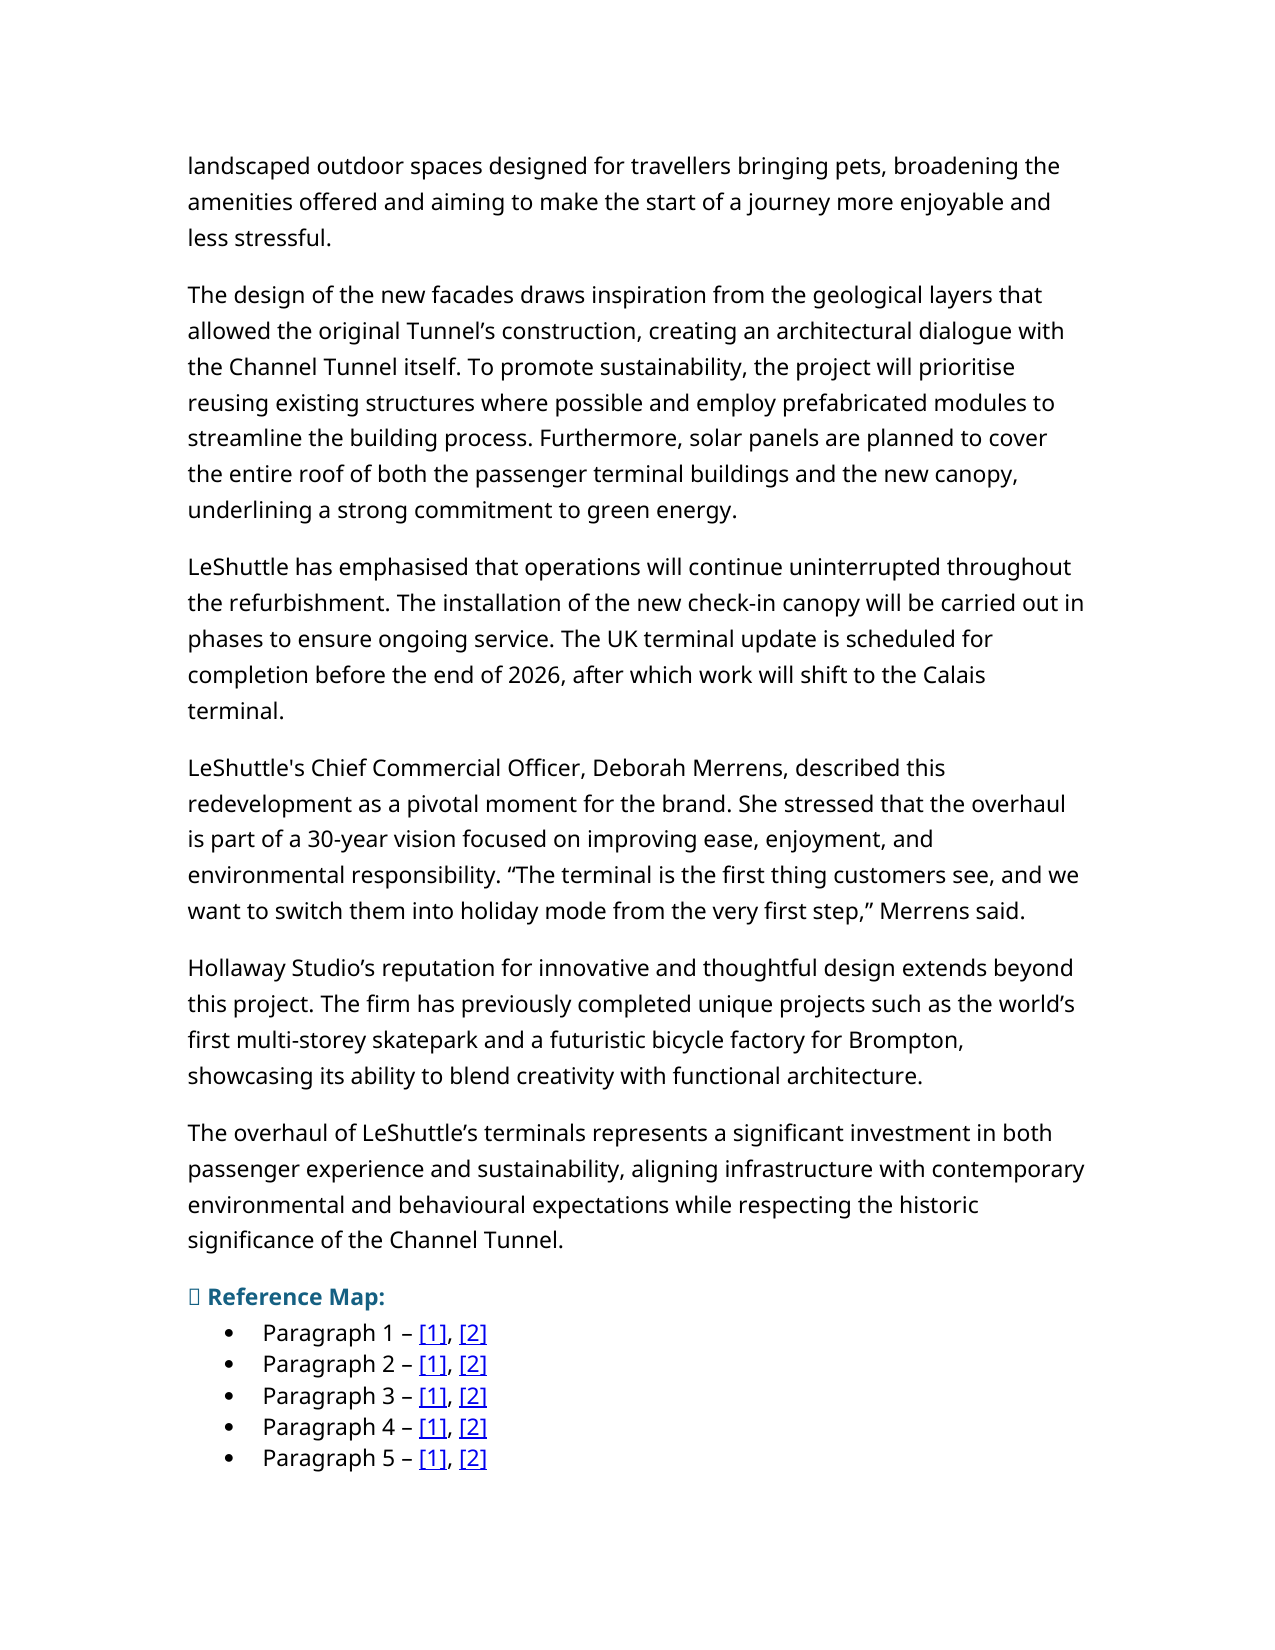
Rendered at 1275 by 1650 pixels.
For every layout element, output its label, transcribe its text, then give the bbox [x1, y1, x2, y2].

list Paragraph 2 – [1], [2] [225, 1348, 1087, 1380]
list Paragraph 1 – [1], [2] [225, 1317, 1087, 1348]
text LeShuttle has emphasised that operations will continue uninterrupted throughout the refurbishment. The installation of the new check-in canopy will be carried out in phases to ensure ongoing service. The UK terminal update is scheduled for completion before the end of 2026, after which work will shift to the Calais terminal. [187, 551, 1087, 726]
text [187, 150, 1087, 253]
text The design of the new facades draws inspiration from the geological layers that allowed the original Tunnel’s construction, creating an architectural dialogue with the Channel Tunnel itself. To promote sustainability, the project will prioritise reusing existing structures where possible and employ prefabricated modules to streamline the building process. Furthermore, solar panels are planned to cover the entire roof of both the passenger terminal buildings and the new canopy, underlining a strong commitment to green energy. [187, 279, 1087, 526]
text LeShuttle's Chief Commercial Officer, Deborah Merrens, described this redevelopment as a pivotal moment for the brand. She stressed that the overhaul is part of a 30-year vision focused on improving ease, enjoyment, and environmental responsibility. “The terminal is the first thing customers see, and we want to switch them into holiday mode from the very first step,” Merrens said. [187, 752, 1087, 927]
list Paragraph 4 – [1], [2] [225, 1411, 1087, 1442]
list Paragraph 5 – [1], [2] [225, 1442, 1087, 1473]
text The overhaul of LeShuttle’s terminals represents a significant investment in both passenger experience and sustainability, aligning infrastructure with contemporary environmental and behavioural expectations while respecting the historic significance of the Channel Tunnel. [187, 1117, 1087, 1256]
list Paragraph 3 – [1], [2] [225, 1380, 1087, 1411]
subtitle 📌 Reference Map: [187, 1281, 1087, 1312]
text Hollaway Studio’s reputation for innovative and thoughtful design extends beyond this project. The firm has previously completed unique projects such as the world’s first multi-storey skatepark and a futuristic bicycle factory for Brompton, showcasing its ability to blend creativity with functional architecture. [187, 952, 1087, 1091]
